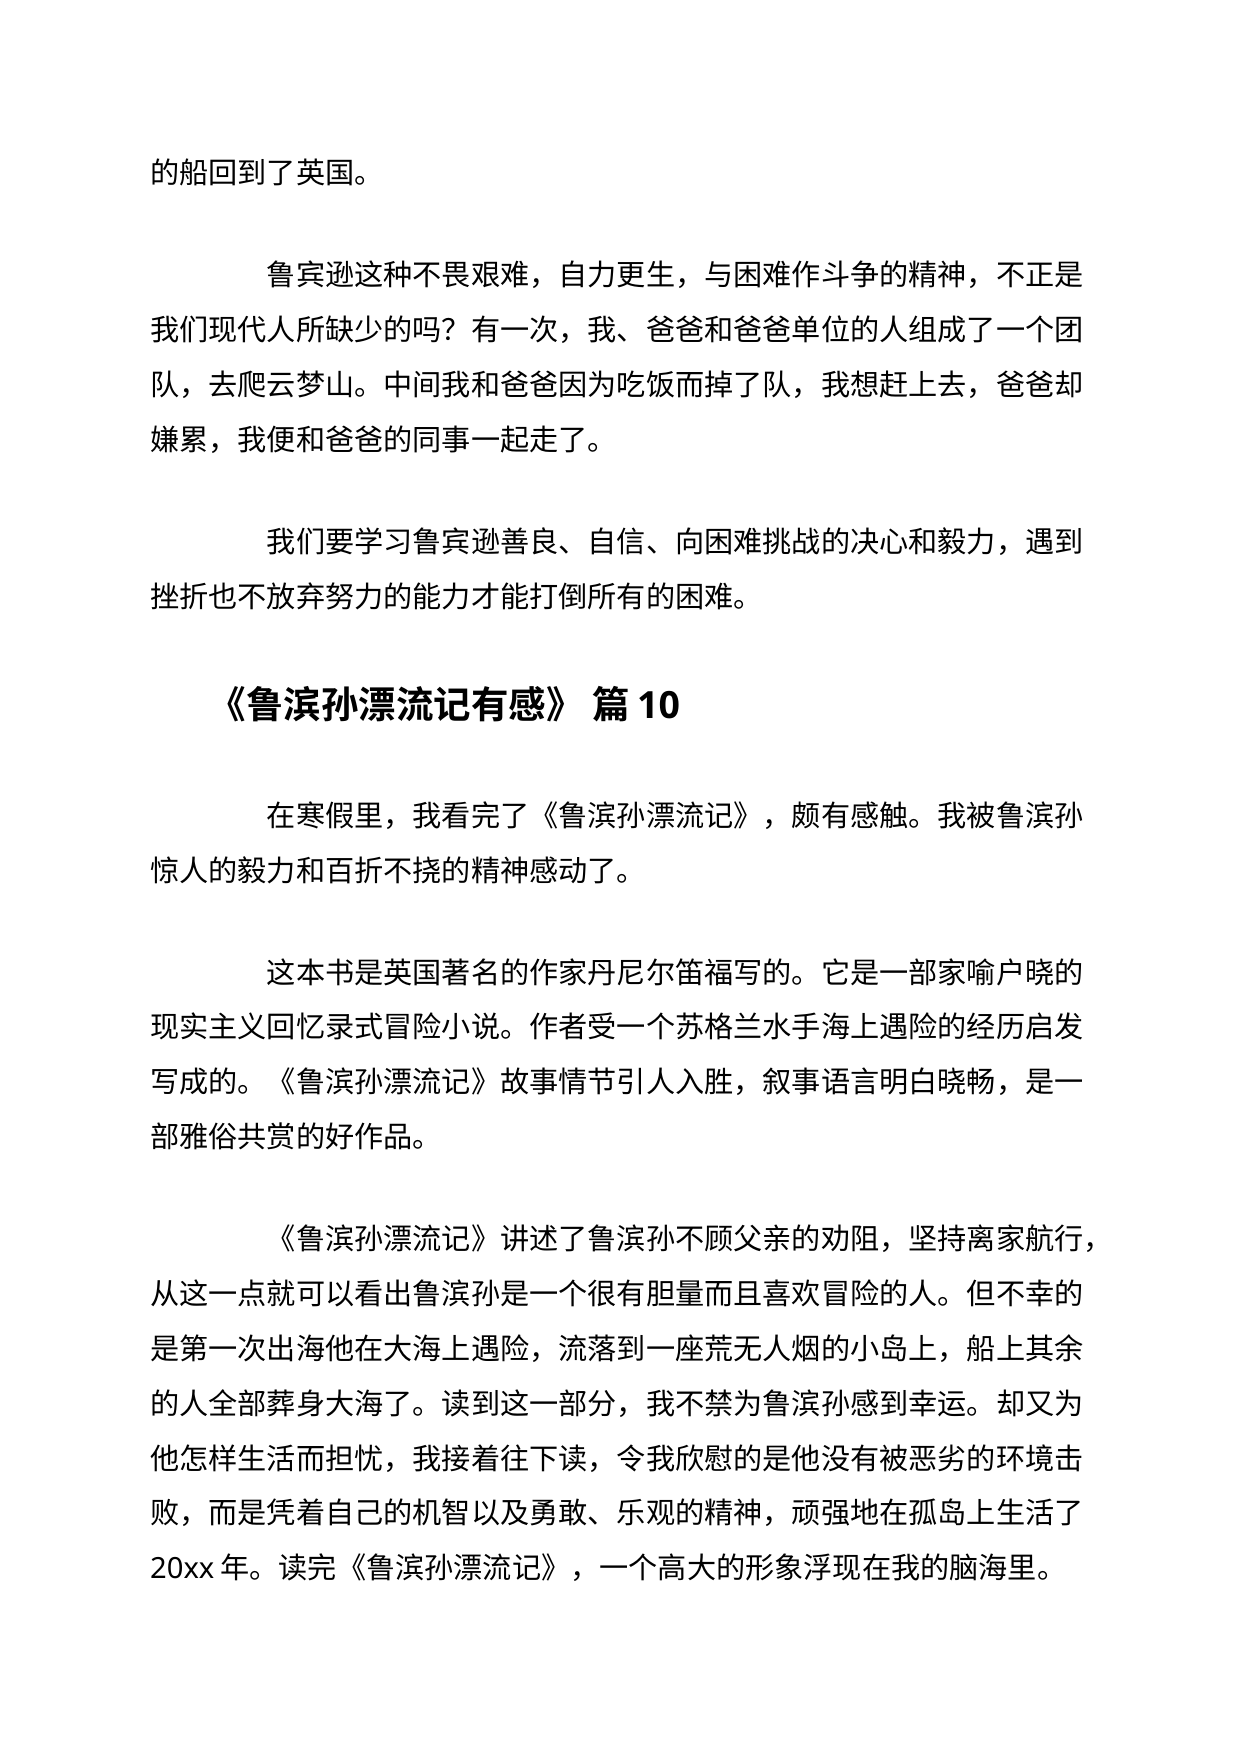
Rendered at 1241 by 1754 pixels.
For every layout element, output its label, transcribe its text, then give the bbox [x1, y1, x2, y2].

text 我们要学习鲁宾逊善良、自信、向困难挑战的决心和毅力，遇到挫折也不放弃努力的能力才能打倒所有的困难。 [150, 518, 1090, 615]
text 《鲁滨孙漂流记有感》 篇10 [150, 675, 1090, 729]
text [150, 1216, 1090, 1587]
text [150, 150, 1090, 192]
text 在寒假里，我看完了《鲁滨孙漂流记》，颇有感触。我被鲁滨孙惊人的毅力和百折不挠的精神感动了。 [150, 792, 1090, 890]
text 这本书是英国著名的作家丹尼尔笛福写的。它是一部家喻户晓的现实主义回忆录式冒险小说。作者受一个苏格兰水手海上遇险的经历启发写成的。《鲁滨孙漂流记》故事情节引人入胜，叙事语言明白晓畅，是一部雅俗共赏的好作品。 [150, 949, 1090, 1156]
text 鲁宾逊这种不畏艰难，自力更生，与困难作斗争的精神，不正是我们现代人所缺少的吗？有一次，我、爸爸和爸爸单位的人组成了一个团队，去爬云梦山。中间我和爸爸因为吃饭而掉了队，我想赶上去，爸爸却嫌累，我便和爸爸的同事一起走了。 [150, 252, 1090, 459]
